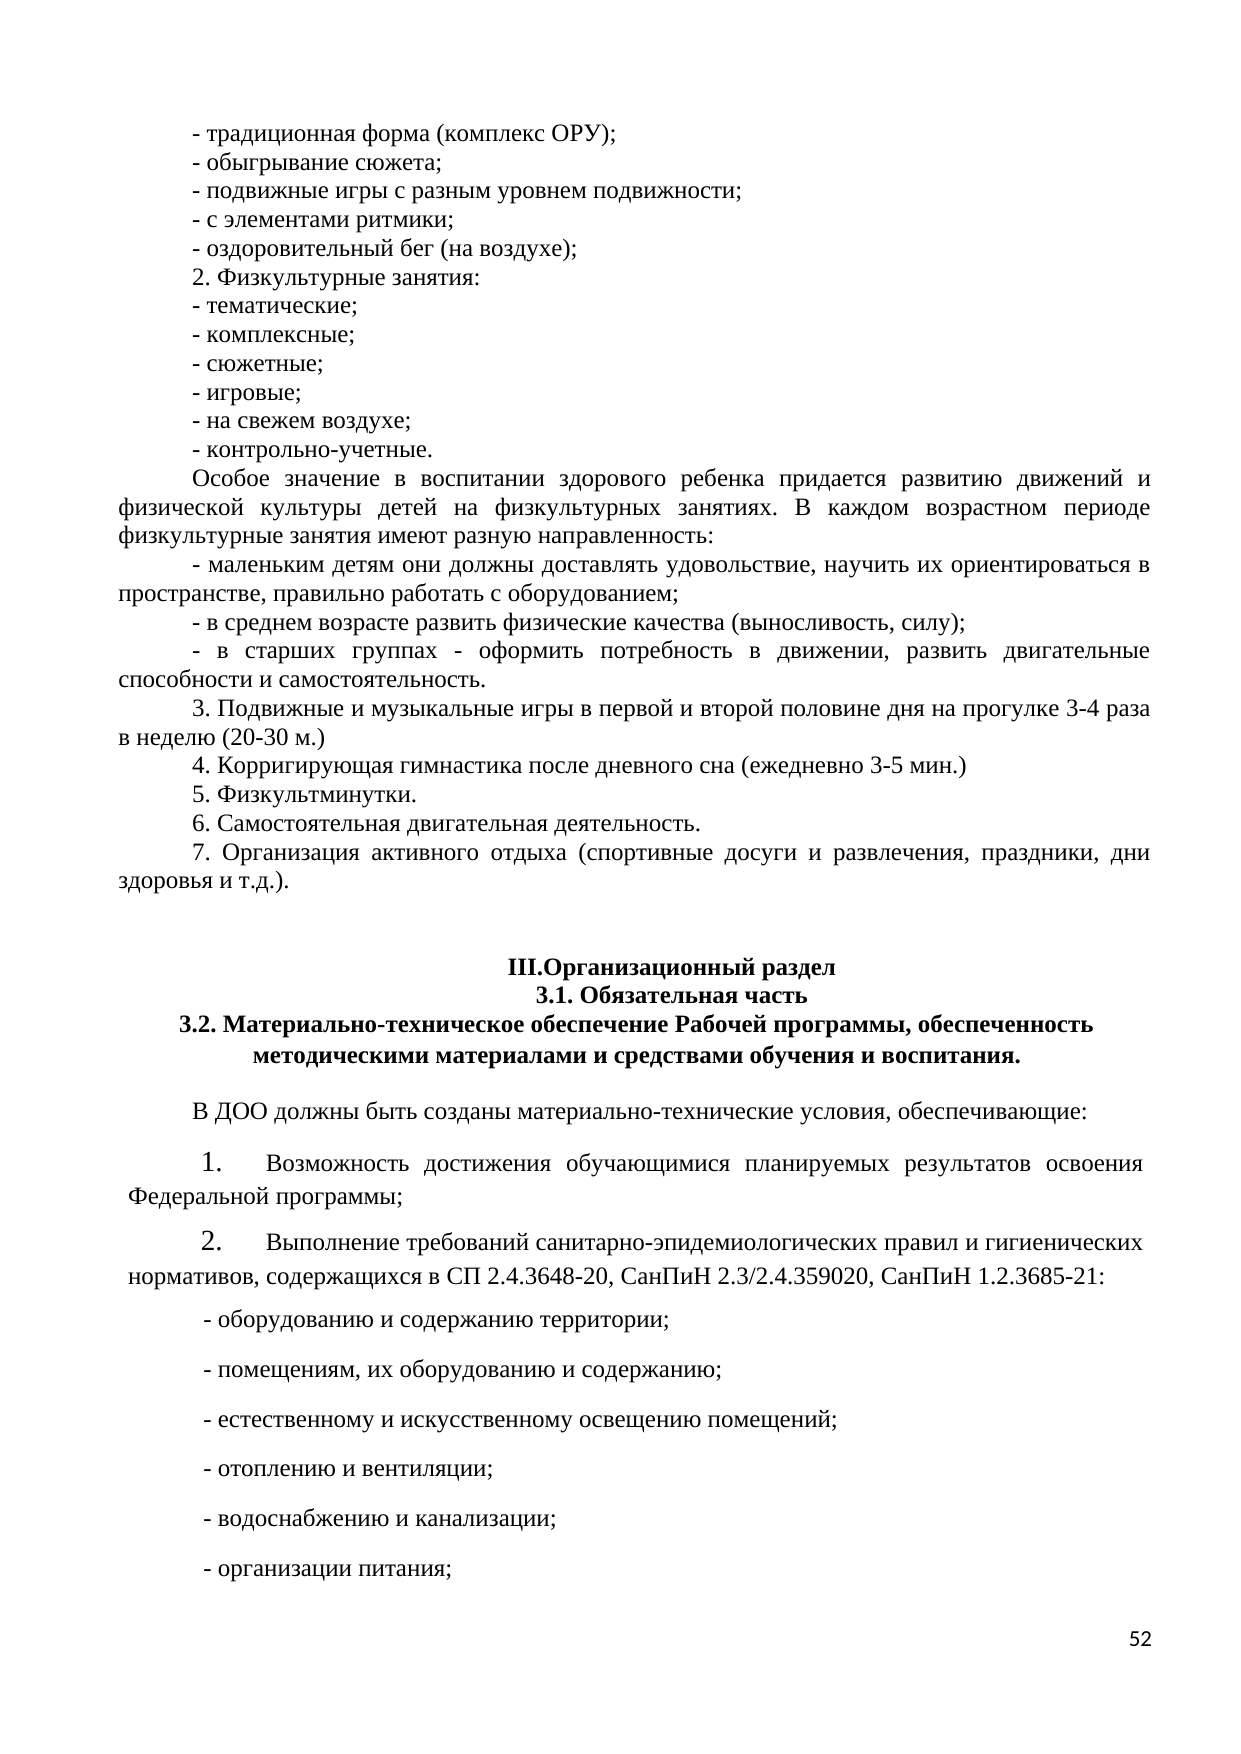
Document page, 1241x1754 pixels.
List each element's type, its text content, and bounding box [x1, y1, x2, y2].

text - организации питания; [203, 1553, 878, 1582]
text - отоплению и вентиляции; [203, 1453, 878, 1482]
text - на свежем воздухе; [118, 406, 1152, 434]
text 3.1. Обязательная часть [118, 981, 1152, 1009]
text - игровые; [118, 377, 1152, 406]
text - подвижные игры с разным уровнем подвижности; [118, 176, 1152, 204]
text - контрольно-учетные. [118, 434, 1152, 463]
text - оборудованию и содержанию территории; [203, 1304, 878, 1333]
text Особое значение в воспитании здорового ребенка придается развитию движений и физической культуры детей на физкультурных занятиях. В каждом возрастном периоде физкультурные занятия имеют разную направленность: [118, 463, 1152, 549]
text - в среднем возрасте развить физические качества (выносливость, силу); [118, 607, 1152, 636]
text - комплексные; [118, 319, 1152, 348]
text - в старших группах - оформить потребность в движении, развить двигательные способности и самостоятельность. [118, 636, 1152, 693]
text - обыгрывание сюжета; [118, 147, 1152, 176]
list Выполнение требований санитарно-эпидемиологических правил и гигиенических нормативов, содержащихся в СП 2.4.3648-20, СанПиН 2.3/2.4.359020, СанПиН 1.2.3685-21: [128, 1223, 1144, 1290]
text В ДОО должны быть созданы материально-технические условия, обеспечивающие: [118, 1096, 1152, 1125]
text III.Организационный раздел [118, 952, 1152, 981]
text - сюжетные; [118, 348, 1152, 377]
text 3.2. Материально-техническое обеспечение Рабочей программы, обеспеченность методическими материалами и средствами обучения и воспитания. [129, 1009, 1143, 1069]
list Возможность достижения обучающимися планируемых результатов освоения Федеральной программы; [128, 1144, 1144, 1209]
text 5. Физкультминутки. [118, 779, 1152, 808]
text - естественному и искусственному освещению помещений; [203, 1404, 878, 1432]
text - помещениям, их оборудованию и содержанию; [203, 1354, 878, 1383]
text - с элементами ритмики; [118, 204, 1152, 233]
text 4. Корригирующая гимнастика после дневного сна (ежедневно 3-5 мин.) [118, 751, 1152, 779]
text - традиционная форма (комплекс ОРУ); [118, 118, 1152, 147]
text 3. Подвижные и музыкальные игры в первой и второй половине дня на прогулке 3-4 раза в неделю (20-30 м.) [118, 693, 1152, 751]
text - оздоровительный бег (на воздухе); [118, 233, 1152, 262]
text - маленьким детям они должны доставлять удовольствие, научить их ориентироваться в пространстве, правильно работать с оборудованием; [118, 549, 1152, 607]
text - тематические; [118, 291, 1152, 319]
text - водоснабжению и канализации; [203, 1503, 878, 1532]
text 2. Физкультурные занятия: [118, 262, 1152, 291]
text 6. Самостоятельная двигательная деятельность. [118, 808, 1152, 837]
text 7. Организация активного отдыха (спортивные досуги и развлечения, праздники, дни здоровья и т.д.). [118, 837, 1152, 894]
